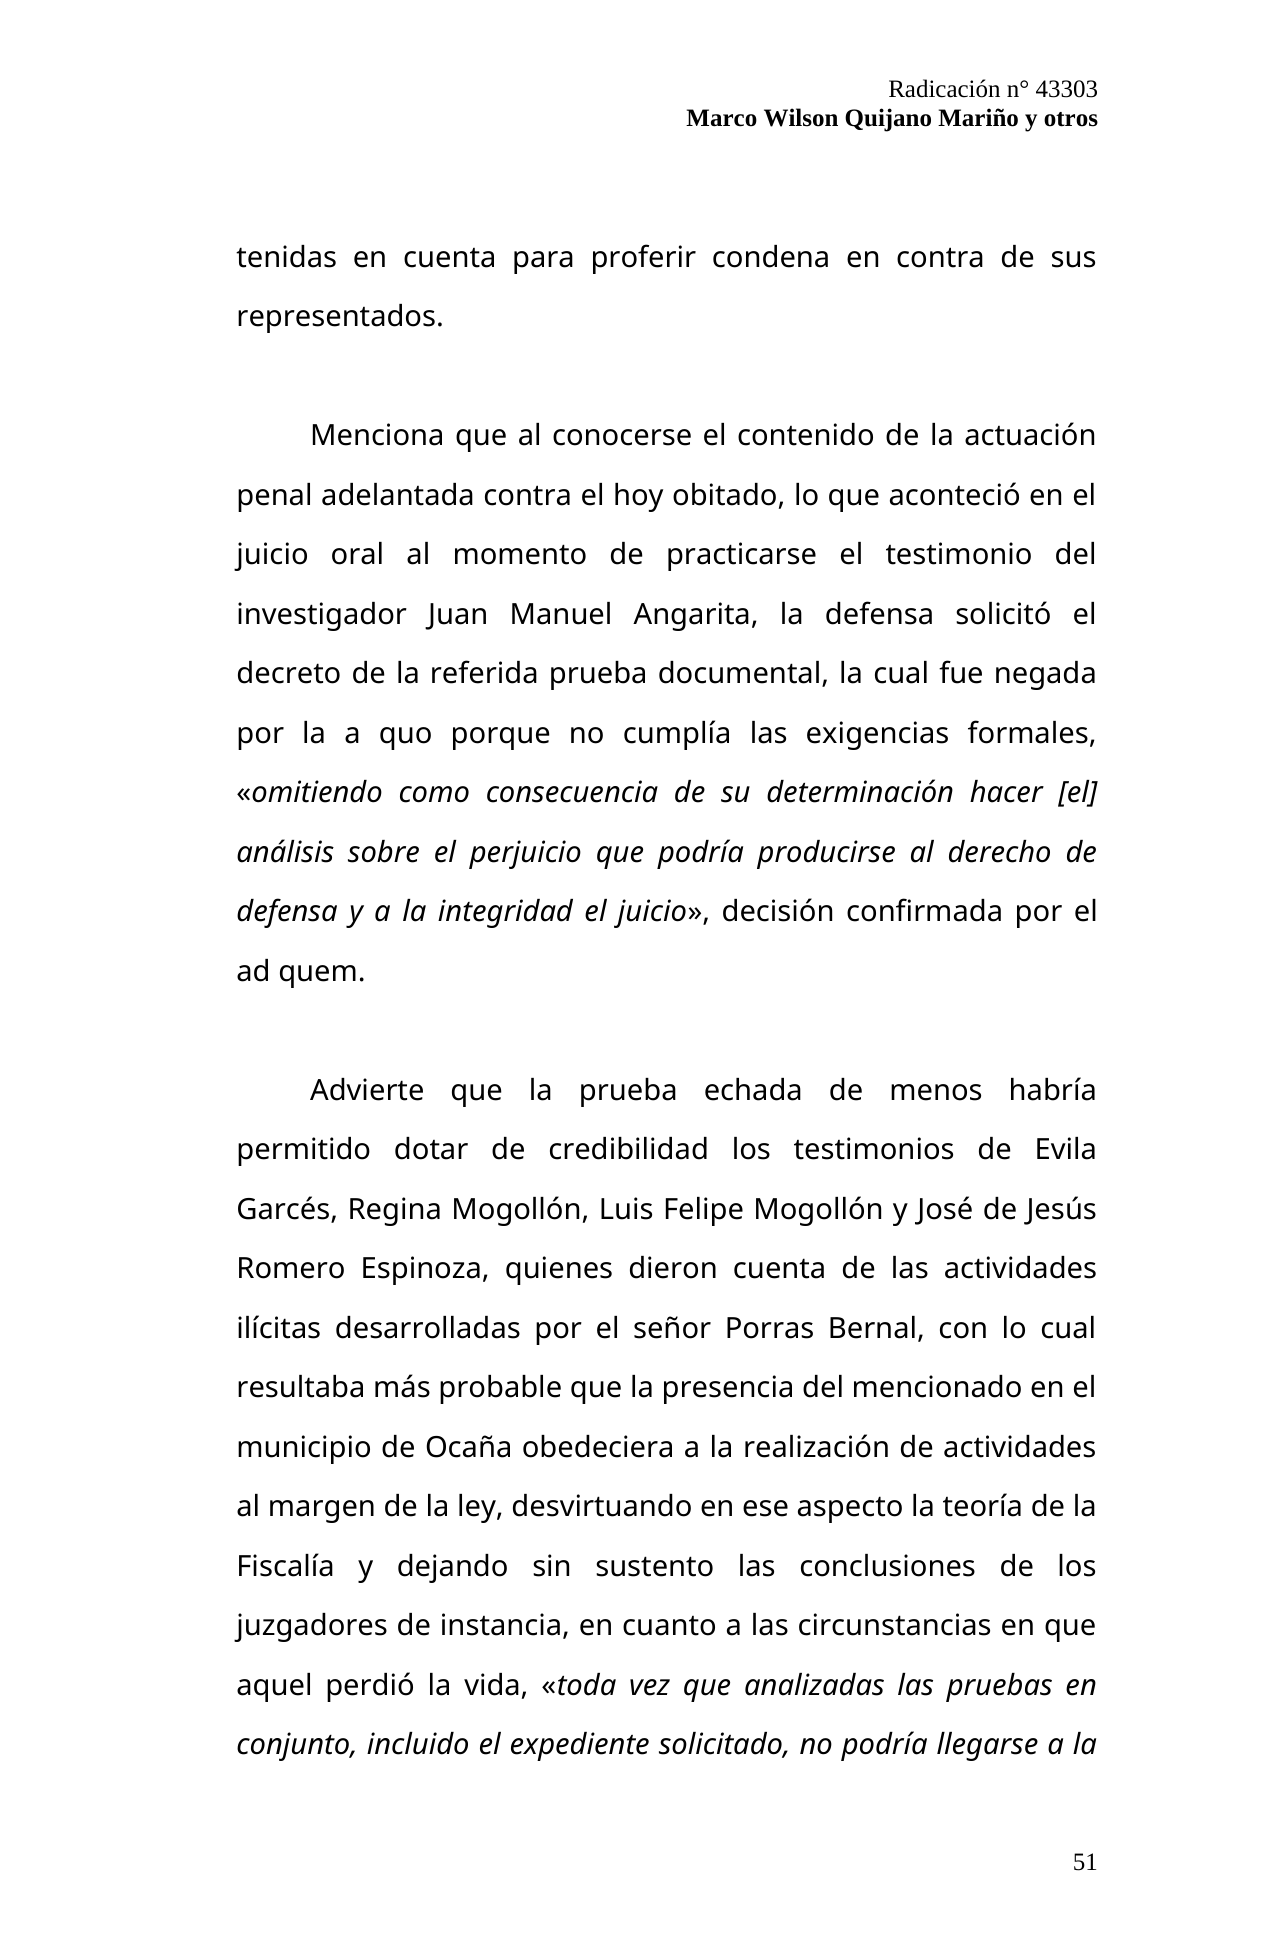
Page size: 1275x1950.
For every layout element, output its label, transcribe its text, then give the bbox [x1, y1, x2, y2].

text Menciona que al conocerse el contenido de la actuación penal adelantada contra el hoy obitado, lo que aconteció en el juicio oral al momento de practicarse el testimonio del investigador Juan Manuel Angarita, la defensa solicitó el decreto de la referida prueba documental, la cual fue negada por la a quo porque no cumplía las exigencias formales, «omitiendo como consecuencia de su determinación hacer [el] análisis sobre el perjuicio que podría producirse al derecho de defensa y a la integridad el juicio», decisión confirmada por el ad quem. [236, 415, 1098, 990]
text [236, 236, 1098, 335]
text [236, 1069, 1098, 1763]
